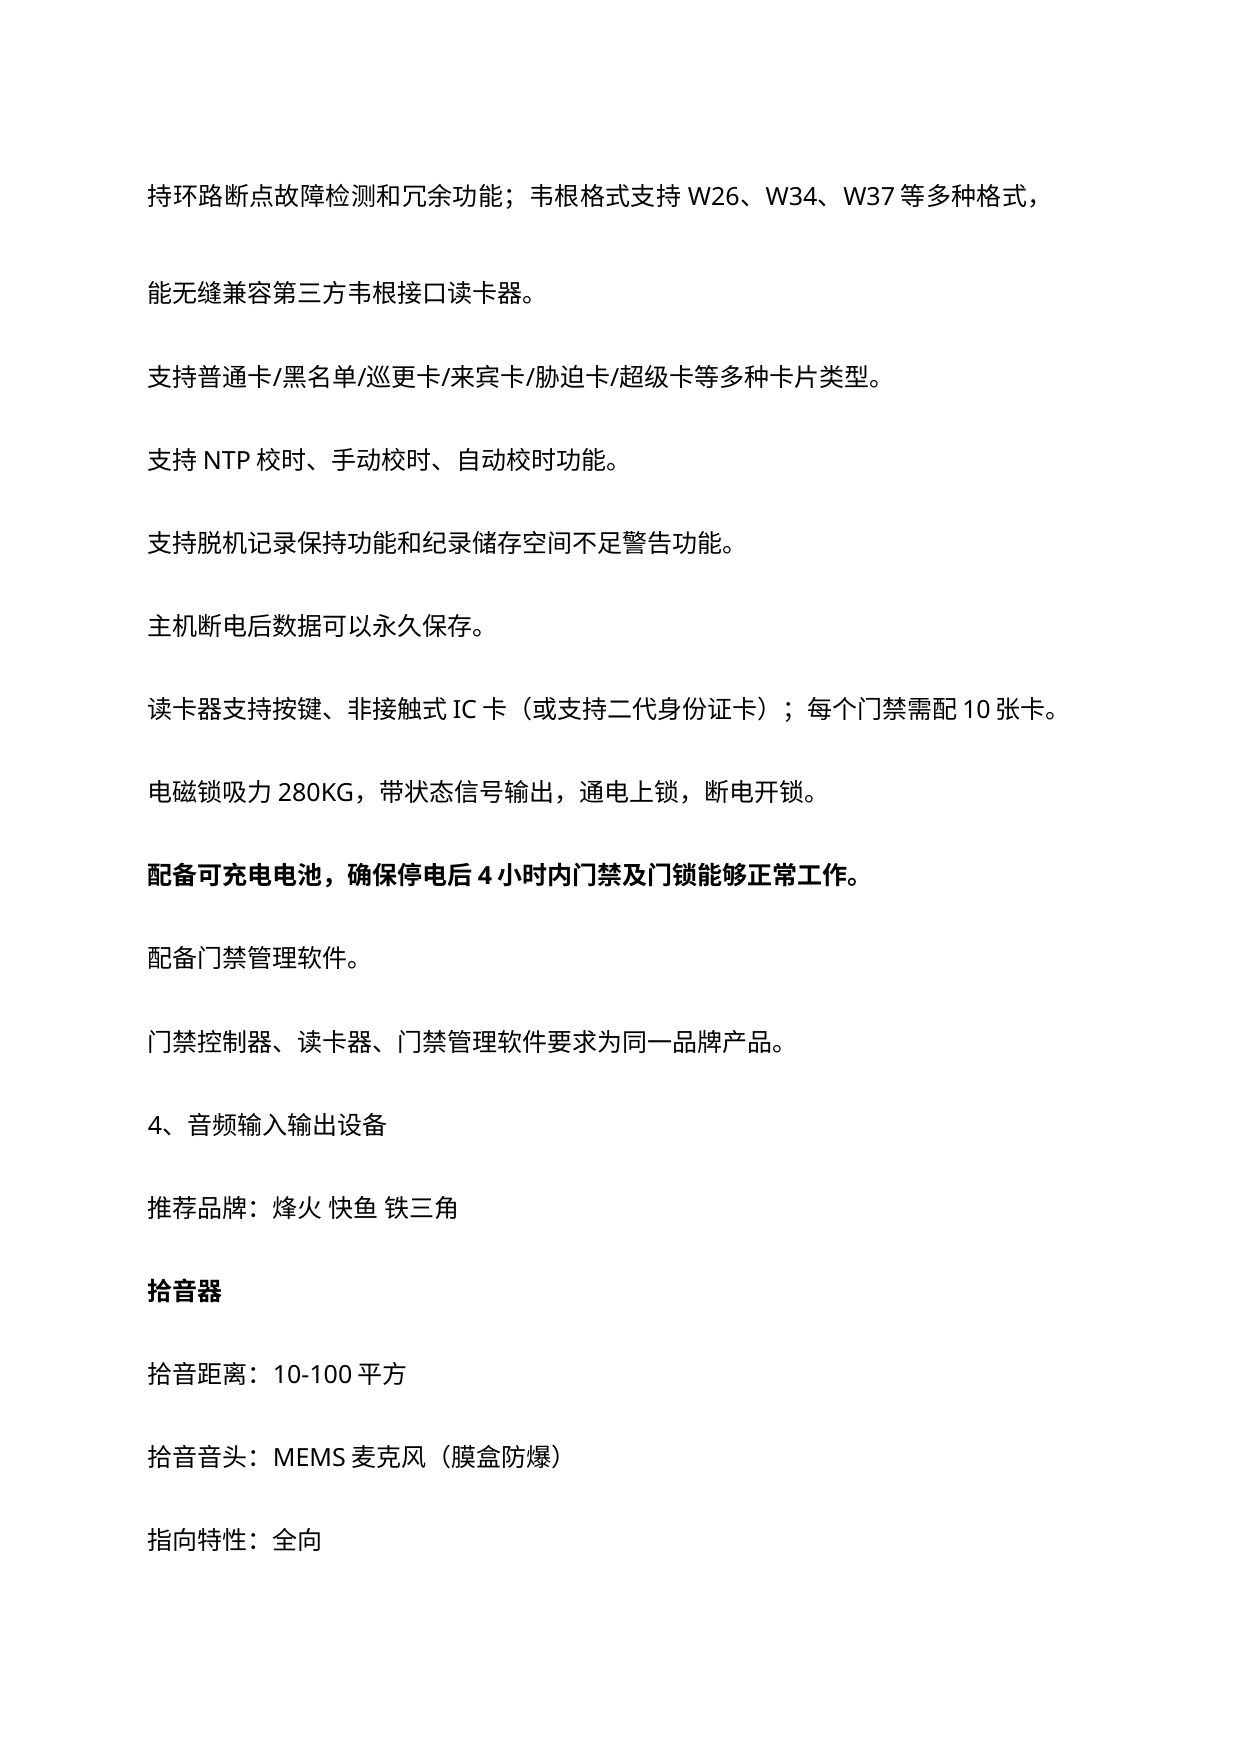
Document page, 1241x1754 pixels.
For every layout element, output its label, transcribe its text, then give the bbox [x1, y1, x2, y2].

text 拾音音头：MEMS麦克风（膜盒防爆） [148, 1423, 1053, 1488]
text 支持NTP校时、手动校时、自动校时功能。 [148, 426, 1053, 491]
text 支持脱机记录保持功能和纪录储存空间不足警告功能。 [148, 509, 1053, 574]
text 配备门禁管理软件。 [148, 924, 1053, 989]
text 4、音频输入输出设备 [148, 1091, 1053, 1156]
text 支持普通卡/黑名单/巡更卡/来宾卡/胁迫卡/超级卡等多种卡片类型。 [148, 343, 1053, 408]
text 拾音距离：10-100平方 [148, 1340, 1053, 1405]
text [148, 162, 1053, 324]
text 读卡器支持按键、非接触式IC卡（或支持二代身份证卡）；每个门禁需配10张卡。 [148, 675, 1053, 740]
text 门禁控制器、读卡器、门禁管理软件要求为同一品牌产品。 [148, 1008, 1053, 1073]
text 指向特性：全向 [148, 1506, 1053, 1571]
text 拾音器 [148, 1257, 1053, 1322]
text 主机断电后数据可以永久保存。 [148, 592, 1053, 657]
text 配备可充电电池，确保停电后4小时内门禁及门锁能够正常工作。 [148, 841, 1053, 906]
text 推荐品牌：烽火 快鱼 铁三角 [148, 1174, 1053, 1239]
text 电磁锁吸力280KG，带状态信号输出，通电上锁，断电开锁。 [148, 758, 1053, 823]
